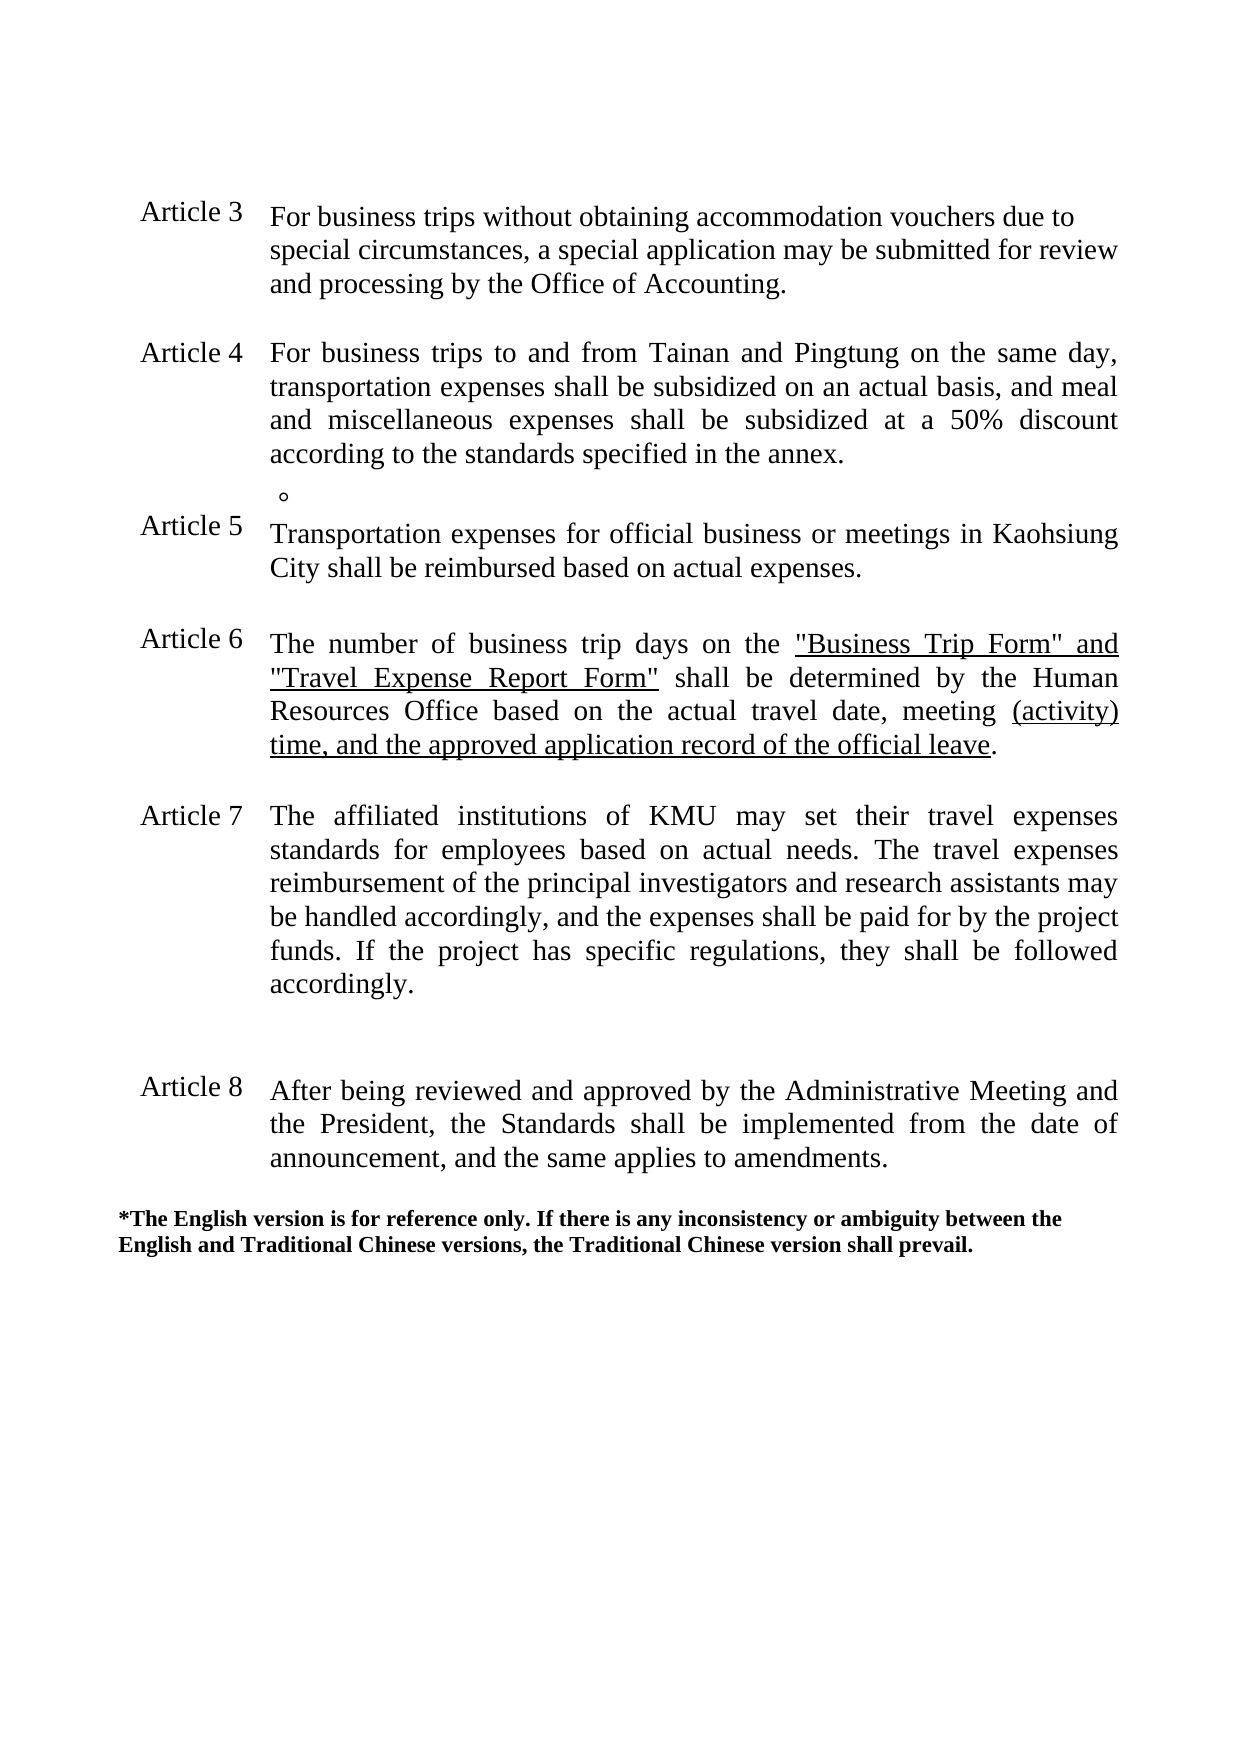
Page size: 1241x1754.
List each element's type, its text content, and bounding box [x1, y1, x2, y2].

table_cell The number of business trip days on the "Business Trip Form" and "Travel Expense Report Form" shall be determined by the Human Resources Office based on the actual travel date, meeting (activity) time, and the approved application record of the official leave. [256, 584, 1119, 761]
table_cell Article 4 [134, 331, 256, 469]
table_cell The affiliated institutions of KMU may set their travel expenses standards for employees based on actual needs. The travel expenses reimbursement of the principal investigators and research assistants may be handled accordingly, and the expenses shall be paid for by the project funds. If the project has specific regulations, they shall be followed accordingly. [256, 761, 1119, 1000]
table_header Article 8 [134, 1031, 256, 1174]
text *The English version is for reference only. If there is any inconsistency or ambiguity between the English and Traditional Chinese versions, the Traditional Chinese version shall prevail. [118, 1205, 1122, 1258]
table_cell 。 Transportation expenses for official business or meetings in Kaohsiung City shall be reimbursed based on actual expenses. [256, 470, 1119, 583]
table_header After being reviewed and approved by the Administrative Meeting and the President, the Standards shall be implemented from the date of announcement, and the same applies to amendments. [256, 1031, 1119, 1174]
table_header For business trips without obtaining accommodation vouchers due to special circumstances, a special application may be submitted for review and processing by the Office of Accounting. [256, 156, 1119, 331]
table_cell For business trips to and from Tainan and Pingtung on the same day, transportation expenses shall be subsidized on an actual basis, and meal and miscellaneous expenses shall be subsidized at a 50% discount according to the standards specified in the annex. [256, 331, 1119, 469]
table_cell Article 6 [134, 584, 256, 761]
table_cell Article 5 [134, 470, 256, 583]
table_header Article 3 [134, 156, 256, 331]
table_cell Article 7 [134, 761, 256, 1000]
